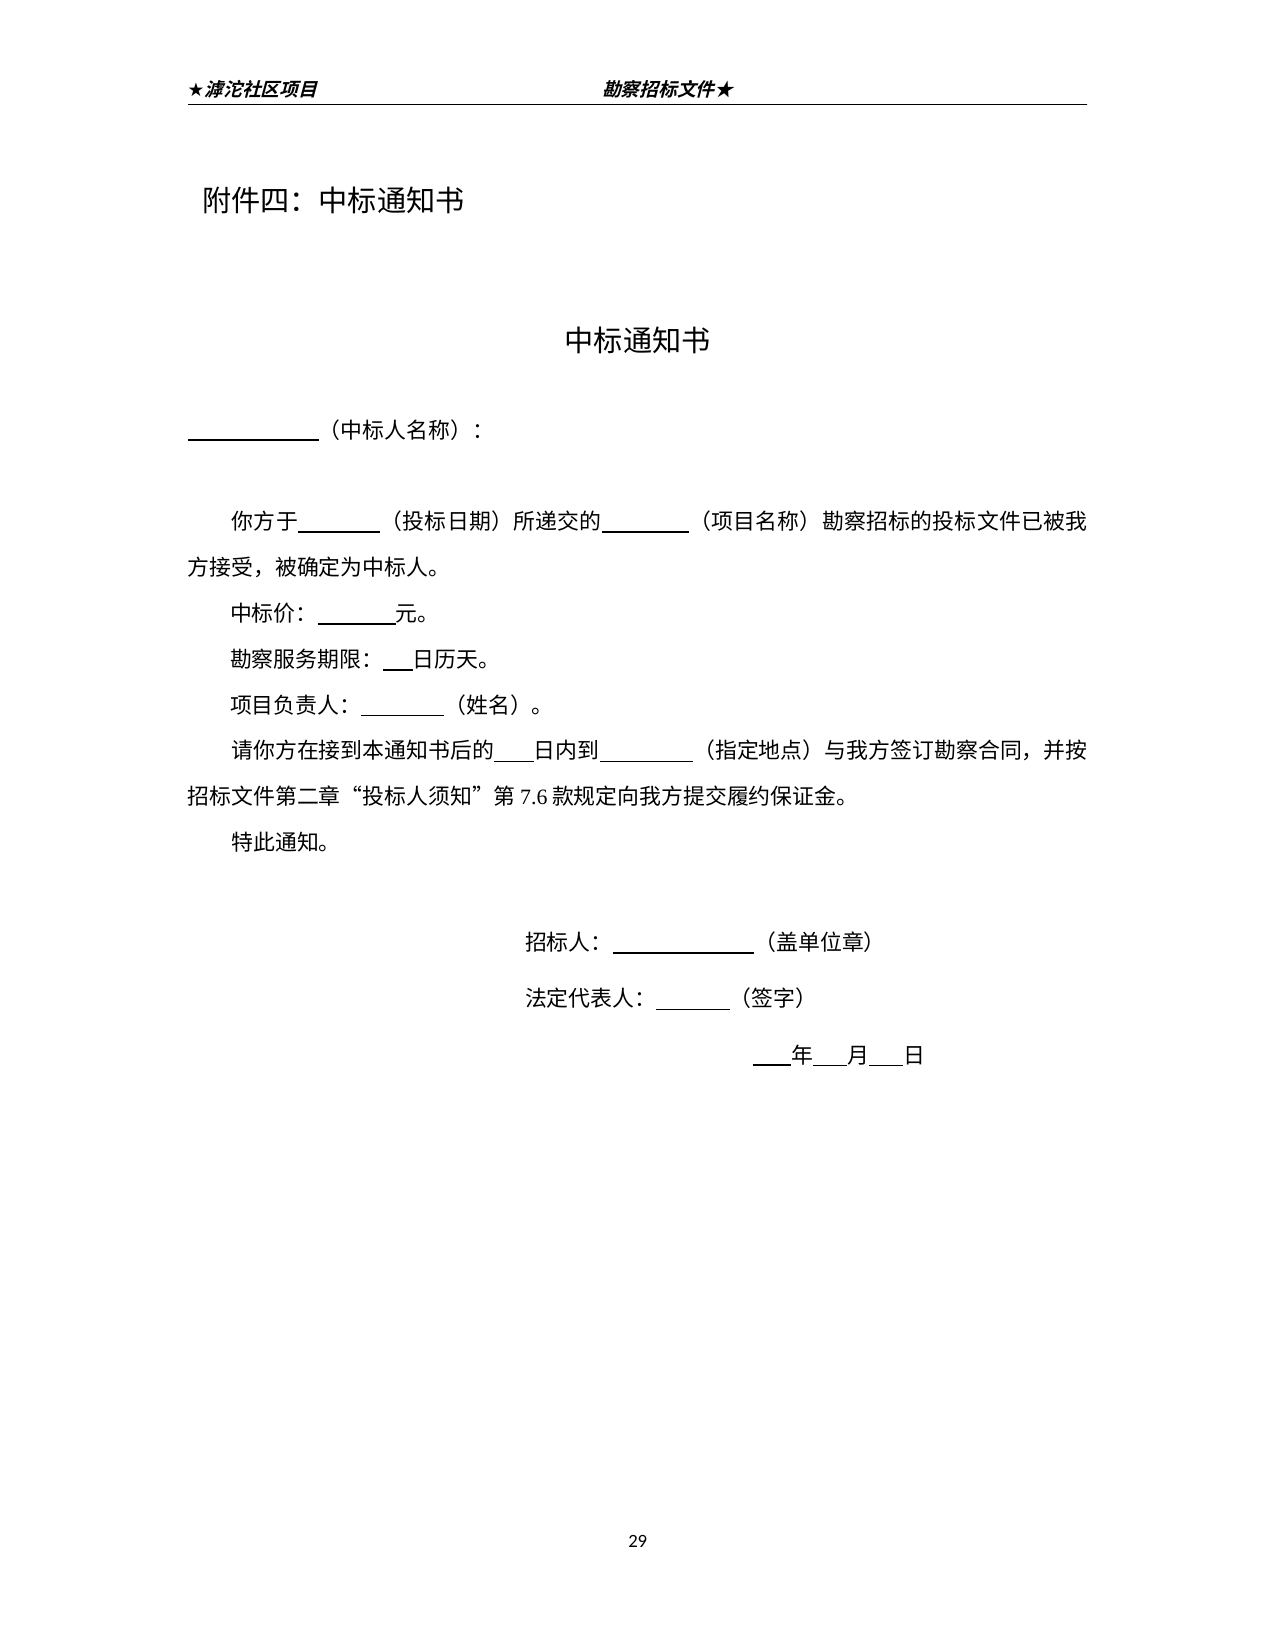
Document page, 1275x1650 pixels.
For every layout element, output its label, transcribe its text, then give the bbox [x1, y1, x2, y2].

text 招标人： （盖单位章） [187, 906, 1087, 962]
text 项目负责人： （姓名）。 [187, 676, 1087, 722]
text 中标价： 元。 [187, 585, 1087, 631]
text 年 月 日 [187, 1018, 1087, 1074]
text 勘察服务期限： 日历天。 [187, 631, 1087, 676]
subtitle 附件四：中标通知书 [187, 177, 1087, 219]
text 你方于 （投标日期）所递交的 （项目名称）勘察招标的投标文件已被我方接受，被确定为中标人。 [187, 493, 1087, 585]
text （中标人名称）： [187, 401, 1087, 447]
text 中标通知书 [187, 318, 1087, 360]
text 特此通知。 [187, 814, 1087, 860]
text 法定代表人： （签字） [187, 962, 1087, 1018]
text 请你方在接到本通知书后的 日内到 （指定地点）与我方签订勘察合同，并按招标文件第二章“投标人须知”第7.6款规定向我方提交履约保证金。 [187, 722, 1087, 814]
